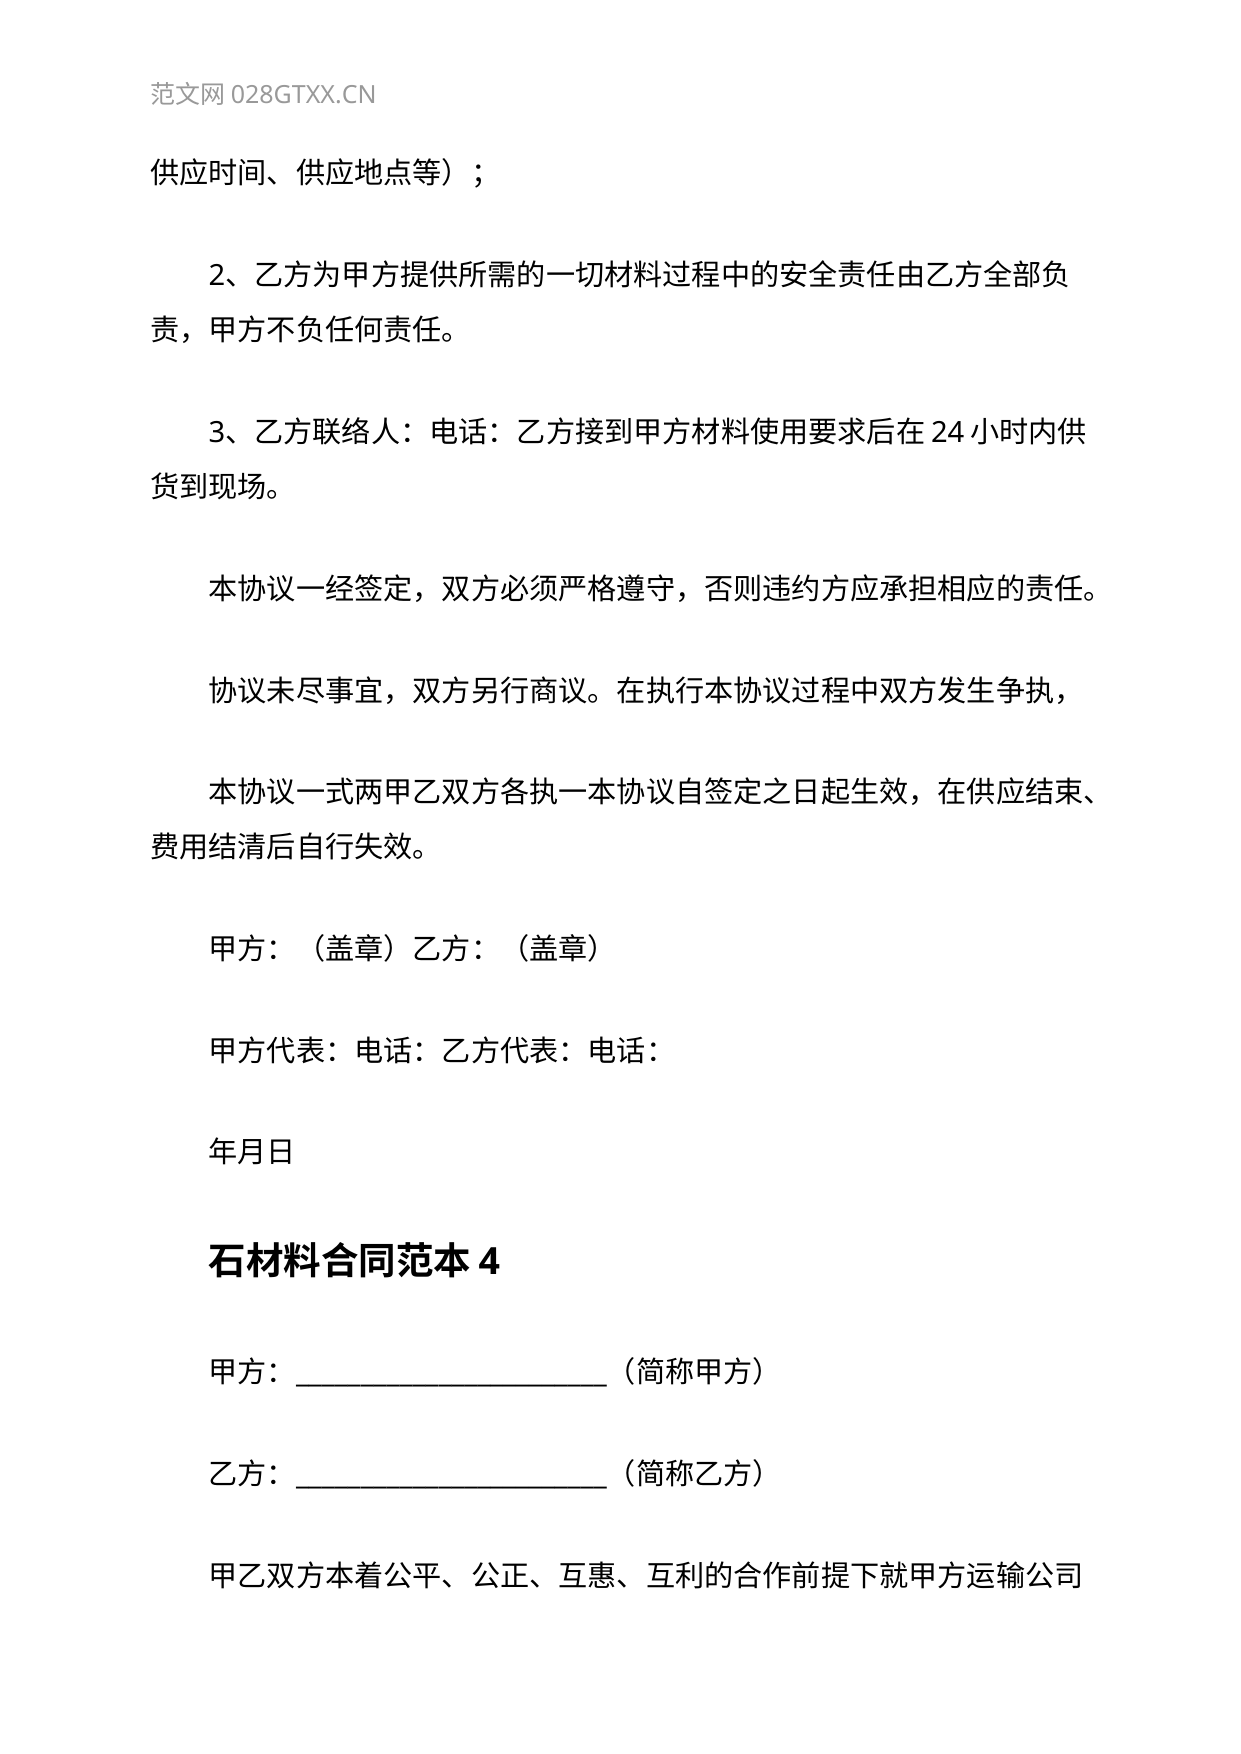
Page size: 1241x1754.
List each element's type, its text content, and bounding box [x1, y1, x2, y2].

text 石材料合同范本4 [150, 1231, 1090, 1285]
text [150, 150, 1090, 192]
text 2、乙方为甲方提供所需的一切材料过程中的安全责任由乙方全部负责，甲方不负任何责任。 [150, 252, 1090, 349]
text 甲方：（盖章）乙方：（盖章） [150, 926, 1090, 968]
text 3、乙方联络人：电话：乙方接到甲方材料使用要求后在24小时内供货到现场。 [150, 408, 1090, 506]
text 协议未尽事宜，双方另行商议。在执行本协议过程中双方发生争执， [150, 667, 1090, 709]
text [150, 1552, 1090, 1595]
text 甲方：________________________（简称甲方） [150, 1348, 1090, 1391]
text 本协议一经签定，双方必须严格遵守，否则违约方应承担相应的责任。 [150, 565, 1090, 608]
text 乙方：________________________（简称乙方） [150, 1450, 1090, 1493]
text 甲方代表：电话：乙方代表：电话： [150, 1027, 1090, 1069]
text 年月日 [150, 1129, 1090, 1171]
text 本协议一式两甲乙双方各执一本协议自签定之日起生效，在供应结束、费用结清后自行失效。 [150, 769, 1090, 866]
